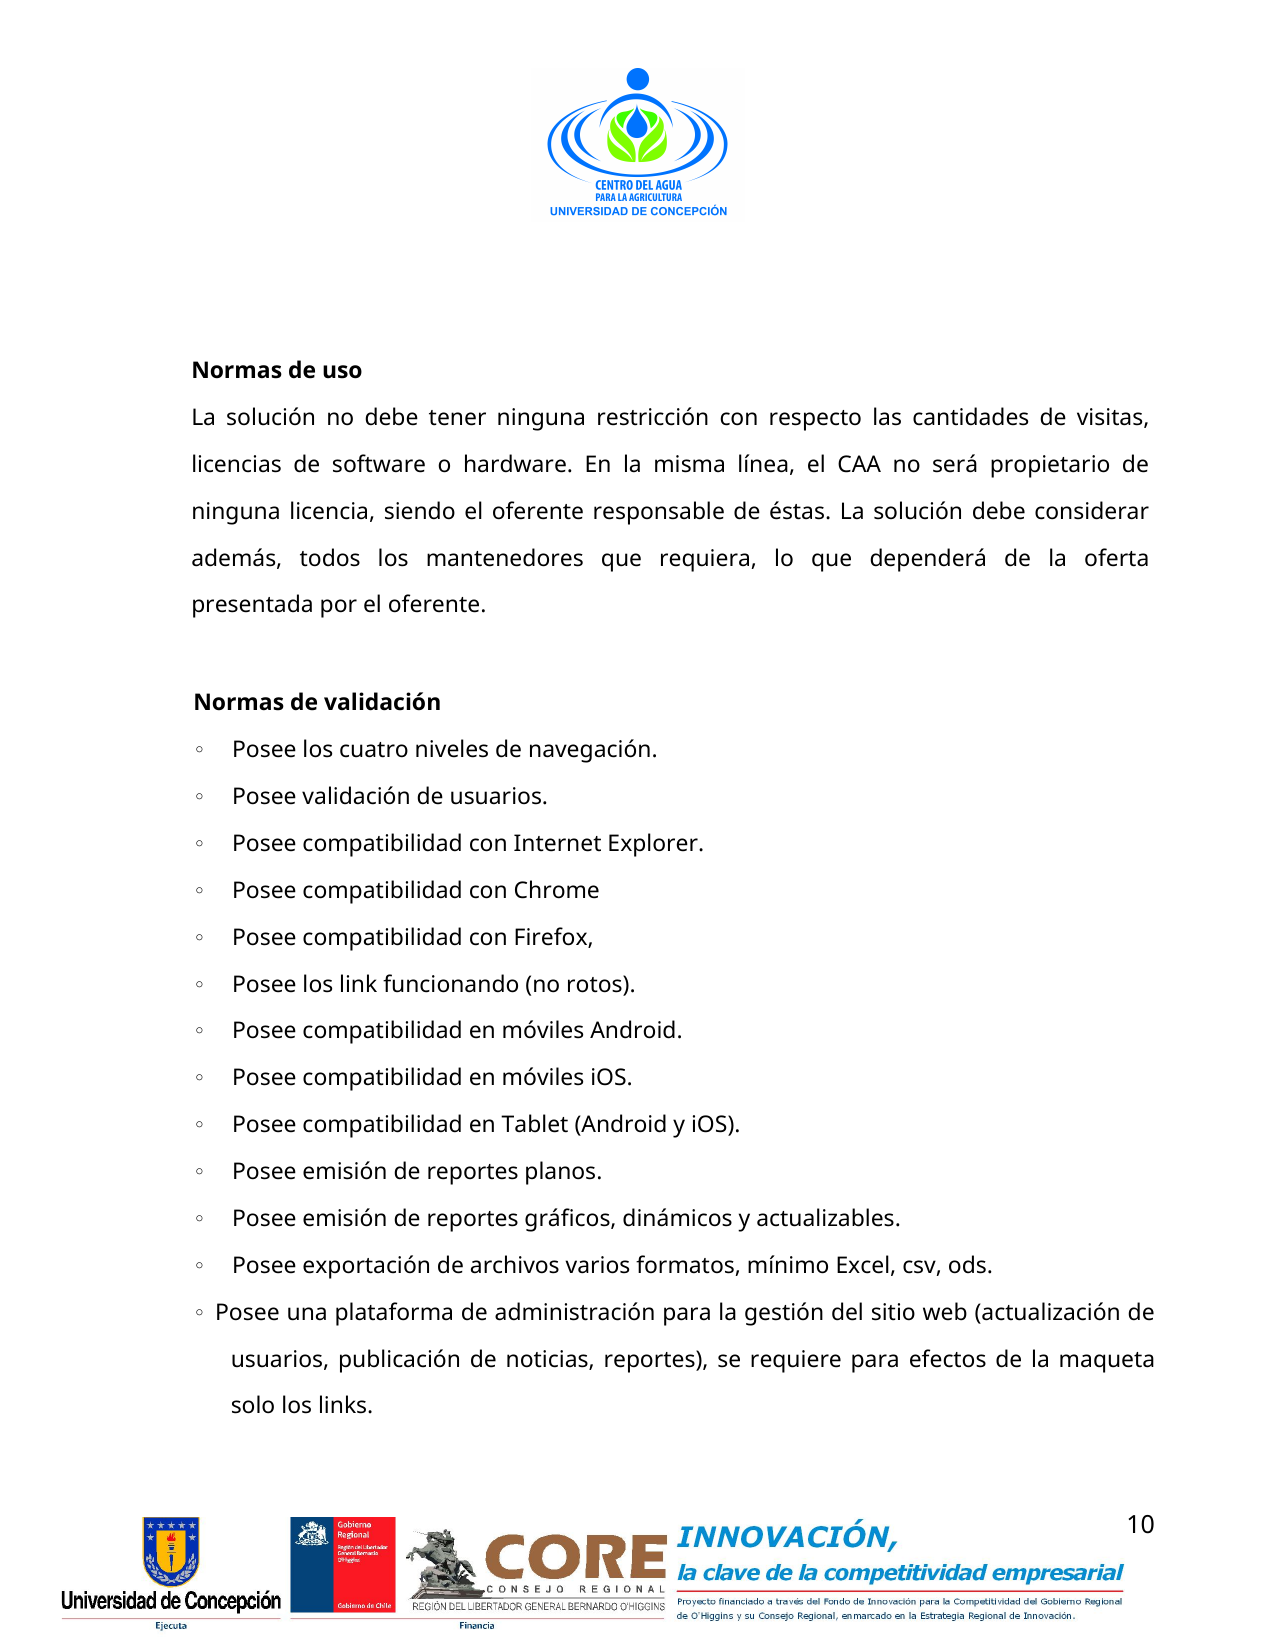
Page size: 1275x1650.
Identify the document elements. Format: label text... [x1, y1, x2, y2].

text La solución no debe tener ninguna restricción con respecto las cantidades de visitas, licencias de software o hardware. En la misma línea, el CAA no será propietario de ninguna licencia, siendo el oferente responsable de éstas. La solución debe considerar además, todos los mantenedores que requiera, lo que dependerá de la oferta presentada por el oferente. [191, 401, 1151, 620]
text ◦ Posee compatibilidad en Tablet (Android y iOS). [193, 1108, 1157, 1139]
picture [61, 1517, 1125, 1637]
text ◦ Posee compatibilidad con Firefox, [193, 921, 1157, 952]
text ◦ Posee compatibilidad con Internet Explorer. [193, 827, 1157, 858]
text ◦ Posee emisión de reportes planos. [193, 1155, 1157, 1186]
text ◦ Posee exportación de archivos varios formatos, mínimo Excel, csv, ods. [193, 1249, 1157, 1280]
text ◦ Posee emisión de reportes gráficos, dinámicos y actualizables. [193, 1202, 1157, 1233]
text ◦ Posee los link funcionando (no rotos). [193, 968, 1157, 999]
text ◦ Posee compatibilidad con Chrome [193, 874, 1157, 905]
picture [530, 68, 745, 222]
text Normas de uso [191, 354, 1157, 385]
text ◦ Posee compatibilidad en móviles Android. [193, 1014, 1157, 1046]
text ◦ Posee compatibilidad en móviles iOS. [193, 1061, 1157, 1093]
text Normas de validación [118, 686, 1157, 718]
text ◦ Posee una plataforma de administración para la gestión del sitio web (actualización de usuarios, publicación de noticias, reportes), se requiere para efectos de la maqueta solo los links. [193, 1296, 1157, 1421]
text ◦ Posee validación de usuarios. [193, 780, 1157, 811]
text ◦ Posee los cuatro niveles de navegación. [193, 733, 1157, 764]
